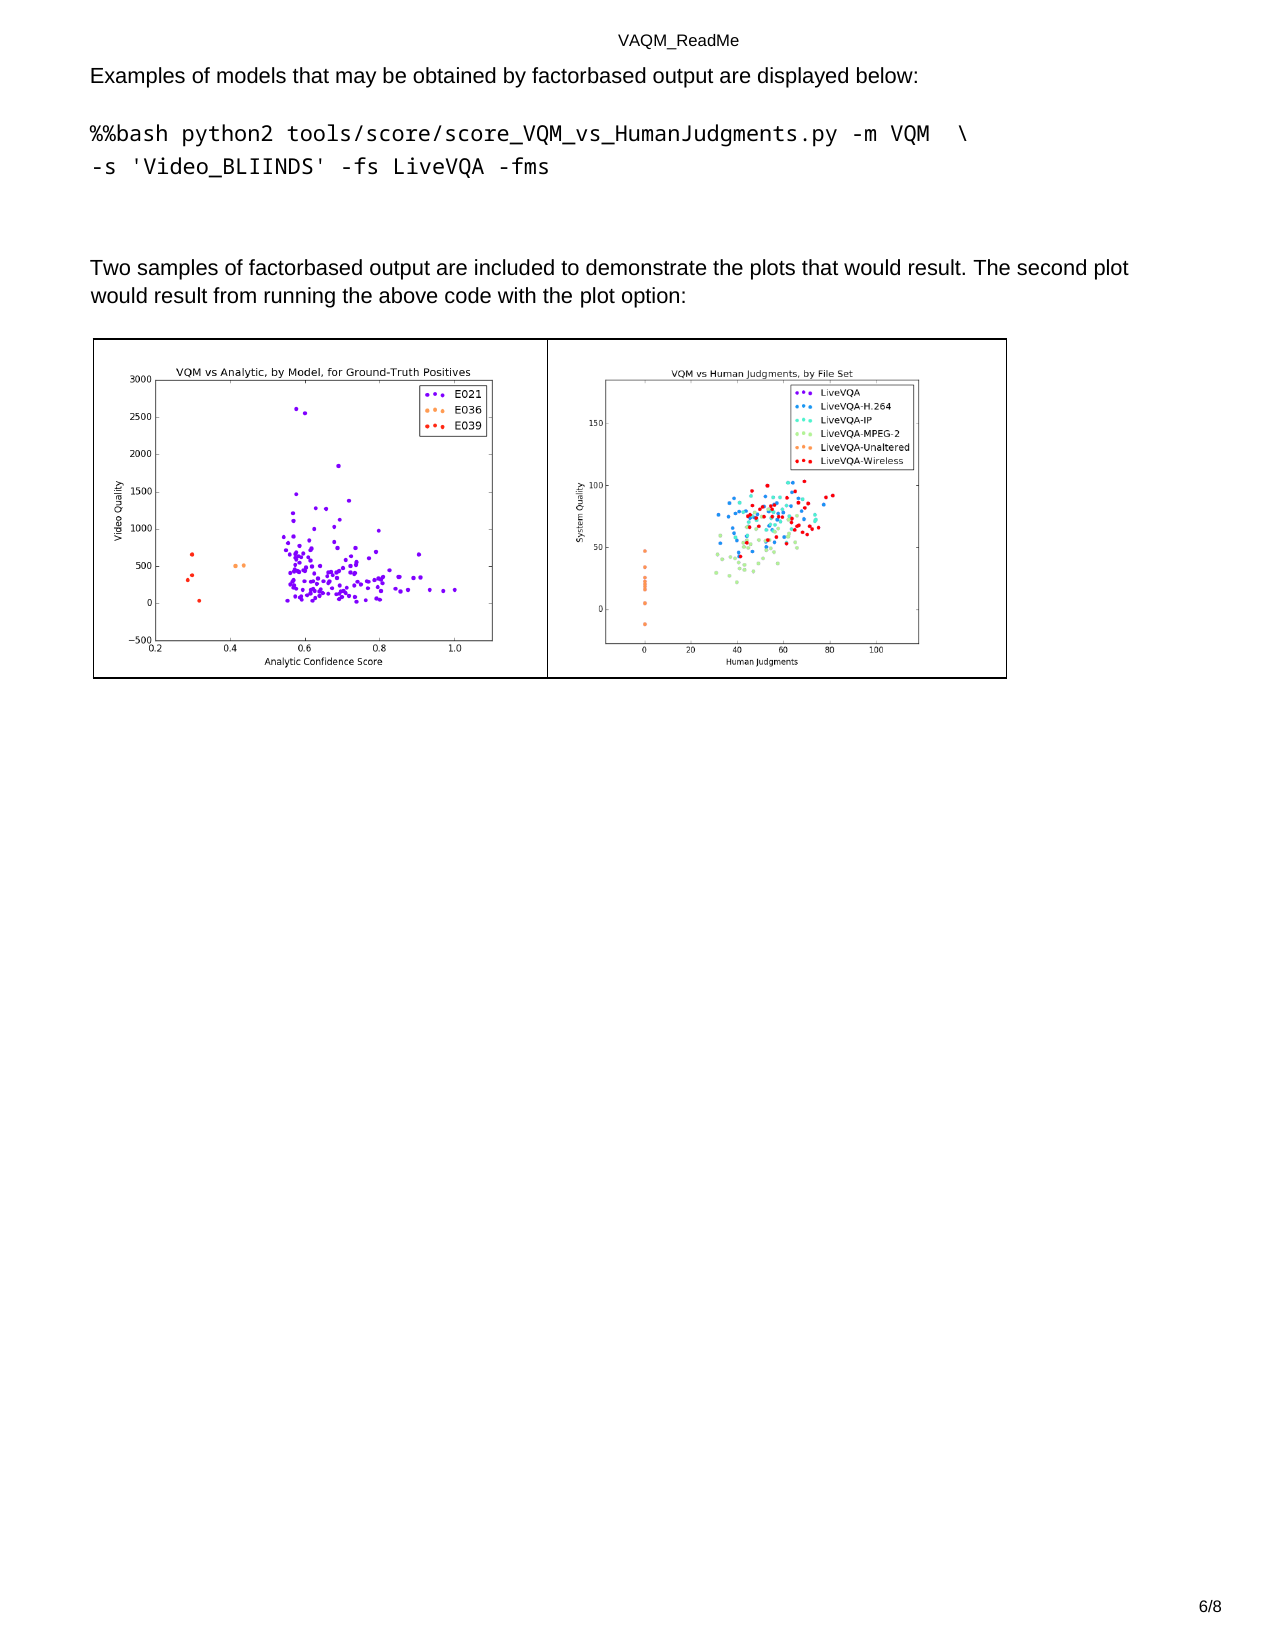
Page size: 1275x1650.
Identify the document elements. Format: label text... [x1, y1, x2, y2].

text %%bash python2 tools/score/score_VQM_vs_HumanJudgments.py ‐m VQM \ ‐s 'Video_BLIINDS' -fs LiveVQA ‐fms [89, 118, 1178, 181]
picture [101, 347, 535, 673]
picture [555, 347, 958, 676]
table_header [548, 340, 1006, 677]
text Examples of models that may be obtained by factor­based output are displayed below: [89, 63, 1178, 88]
table_header [94, 340, 547, 677]
text Two samples of factor­based output are included to demonstrate the plots that would result. The second plot would result from running the above code with the ­­plot option: [89, 255, 1178, 308]
